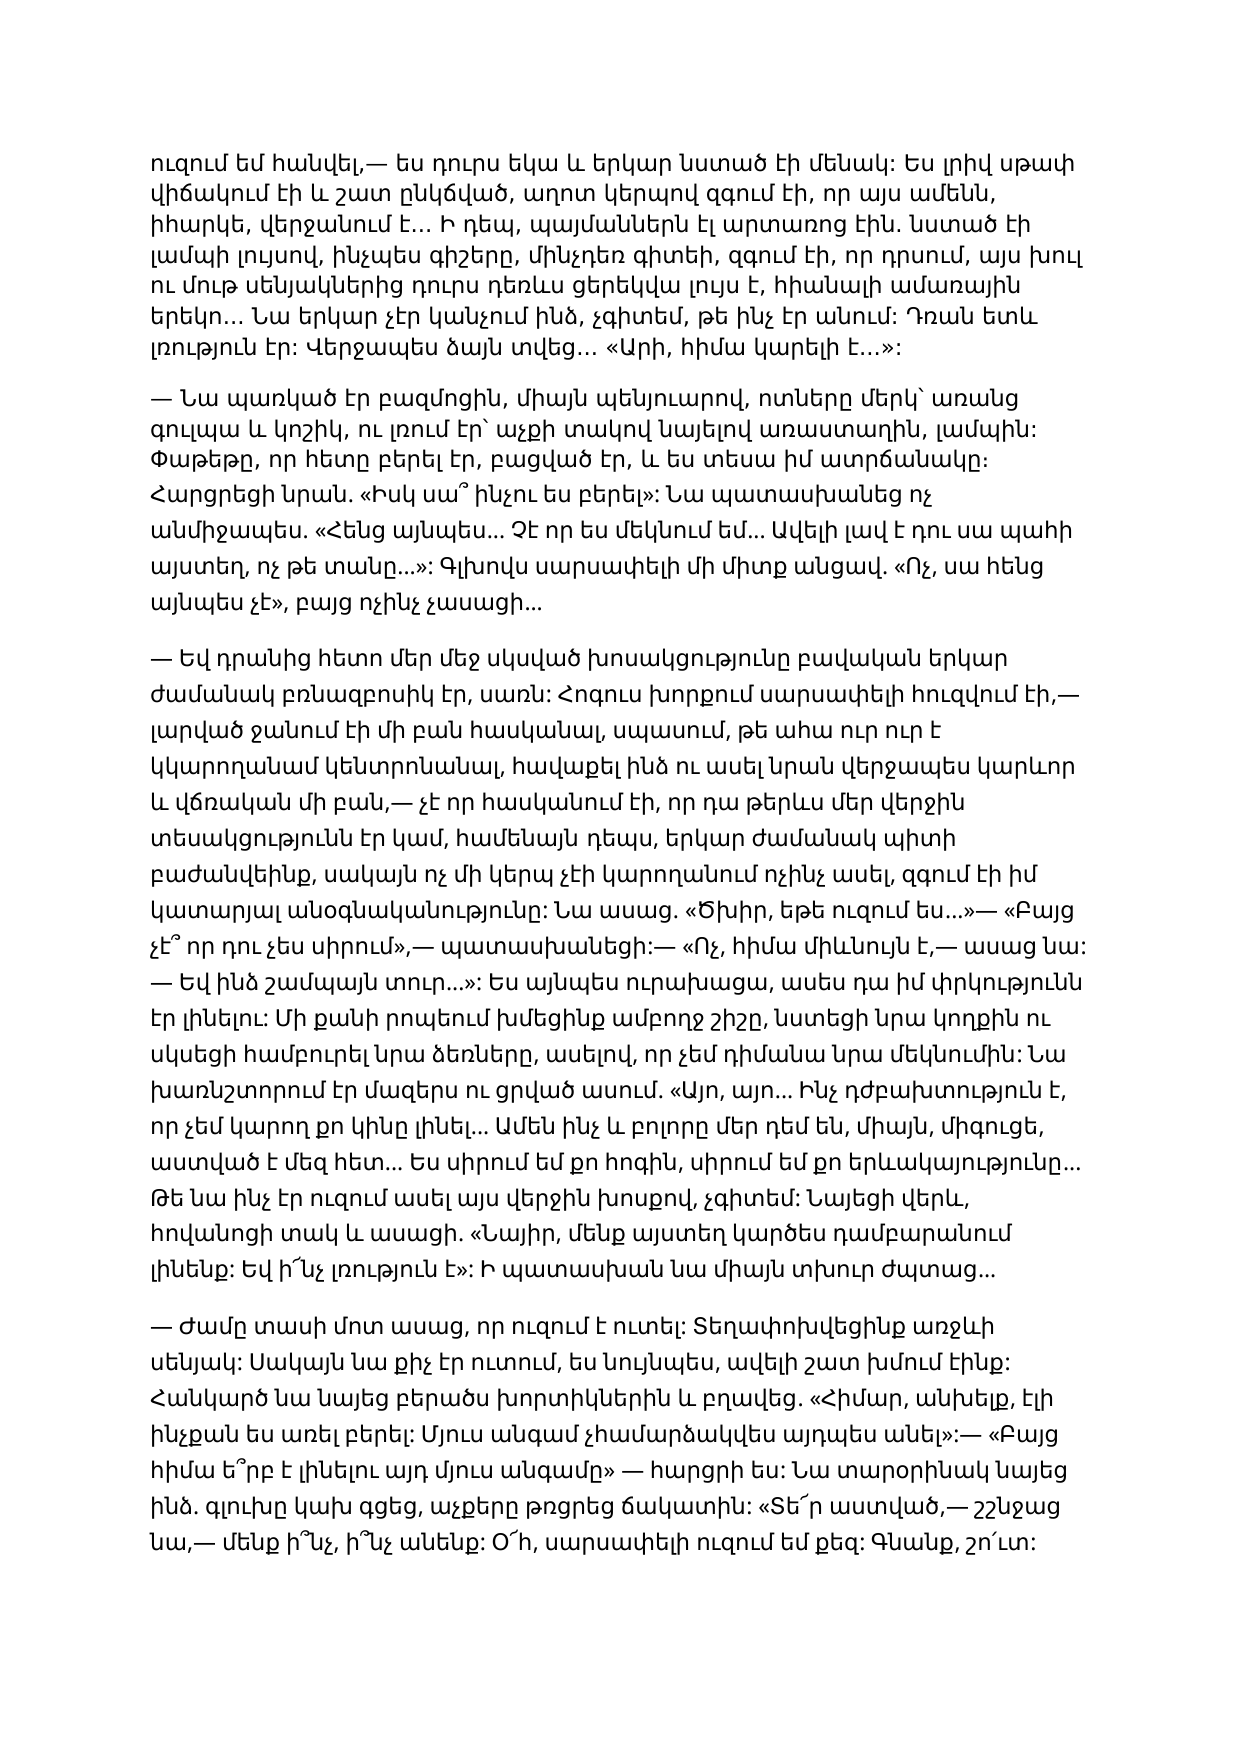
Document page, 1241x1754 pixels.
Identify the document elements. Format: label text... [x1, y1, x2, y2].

text — Նա պառկած էր բազմոցին, միայն պենյուարով, ոտները մերկ՝ առանց գուլպա և կոշիկ, ու լռում էր՝ աչքի տակով նայելով առաստաղին, լամպին: Փաթեթը, որ հետը բերել էր, բացված էր, և ես տեսա իմ ատրճանակը։ Հարցրեցի նրան. «Իսկ սա՞ ինչու ես բերել»: Նա պատասխանեց ոչ անմիջապես. «Հենց այնպես... Չէ որ ես մեկնում եմ... Ավելի լավ է դու սա պահի այստեղ, ոչ թե տանը...»: Գլխովս սարսափելի մի միտք անցավ. «Ոչ, սա հենց այնպես չէ», բայց ոչինչ չասացի… [150, 385, 1090, 617]
text — Ժամը տասի մոտ ասաց, որ ուզում է ուտել: Տեղափոխվեցինք առջևի սենյակ: Սակայն նա քիչ էր ուտում, ես նույնպես, ավելի շատ խմում էինք: Հանկարծ նա նայեց բերածս խորտիկներին և բղավեց. «Հիմար, անխելք, էլի ինչքան ես առել բերել: Մյուս անգամ չհամարձակվես այդպես անել»:— «Բայց հիմա ե՞րբ է լինելու այդ մյուս անգամը» — հարցրի ես: Նա տարօրինակ նայեց ինձ. գլուխը կախ գցեց, աչքերը թռցրեց ճակատին: «Տե՜ր աստված,— շշնջաց նա,— մենք ի՞նչ, ի՞նչ անենք: Օ՜հ, սարսափելի ուզում եմ քեզ: Գնանք, շո՛ւտ: [150, 1310, 1090, 1557]
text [150, 150, 1090, 360]
text — Եվ դրանից հետո մեր մեջ սկսված խոսակցությունը բավական երկար ժամանակ բռնազբոսիկ էր, սառն: Հոգուս խորքում սարսափելի հուզվում էի,— լարված ջանում էի մի բան հասկանալ, սպասում, թե ահա ուր ուր է կկարողանամ կենտրոնանալ, հավաքել ինձ ու ասել նրան վերջապես կարևոր և վճռական մի բան,— չէ որ հասկանում էի, որ դա թերևս մեր վերջին տեսակցությունն էր կամ, համենայն դեպս, երկար ժամանակ պիտի բաժանվեինք, սակայն ոչ մի կերպ չէի կարողանում ոչինչ ասել, զգում էի իմ կատարյալ անօգնականությունը: Նա ասաց. «Ծխիր, եթե ուզում ես...»— «Բայց չէ՞ որ դու չես սիրում»,— պատասխանեցի:— «Ոչ, հիմա միևնույն է,— ասաց նա:— Եվ ինձ շամպայն տուր...»: Ես այնպես ուրախացա, ասես դա իմ փրկությունն էր լինելու: Մի քանի րոպեում խմեցինք ամբողջ շիշը, նստեցի նրա կողքին ու սկսեցի համբուրել նրա ձեռները, ասելով, որ չեմ դիմանա նրա մեկնումին: Նա խառնշտորում էր մազերս ու ցրված ասում. «Այո, այո... Ինչ դժբախտություն է, որ չեմ կարող քո կինը լինել... Ամեն ինչ և բոլորը մեր դեմ են, միայն, միգուցե, աստված է մեզ հետ... Ես սիրում եմ քn հոգին, սիրում եմ քո երևակայությունը... Թե նա ինչ էր ուզում ասել այս վերջին խոսքով, չգիտեմ: Նայեցի վերև, հովանոցի տակ և ասացի. «Նայիր, մենք այստեղ կարծես դամբարանում լինենք: Եվ ի՜նչ լռություն է»: Ի պատասխան նա միայն տխուր ժպտաց… [150, 642, 1090, 1284]
